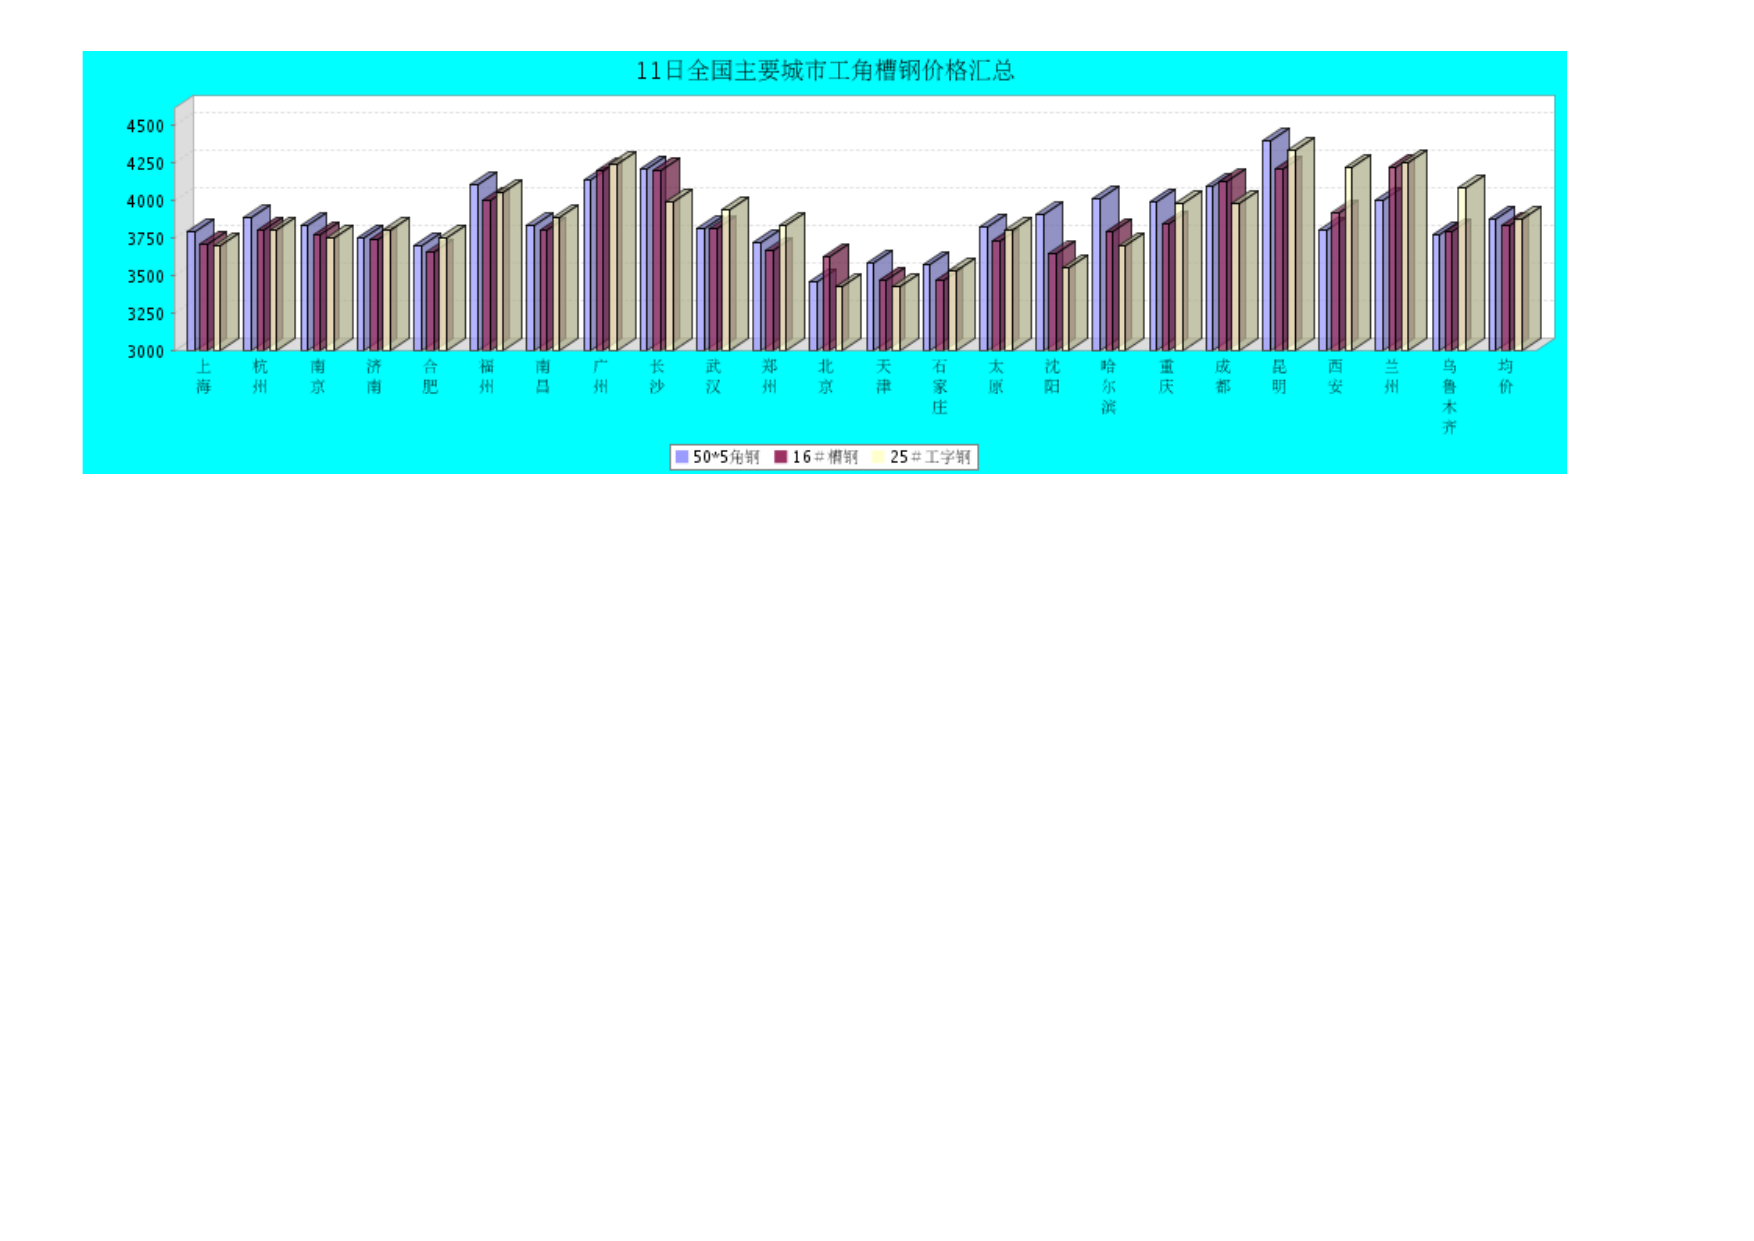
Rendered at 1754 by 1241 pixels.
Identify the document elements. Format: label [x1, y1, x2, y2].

picture [82, 51, 1567, 474]
